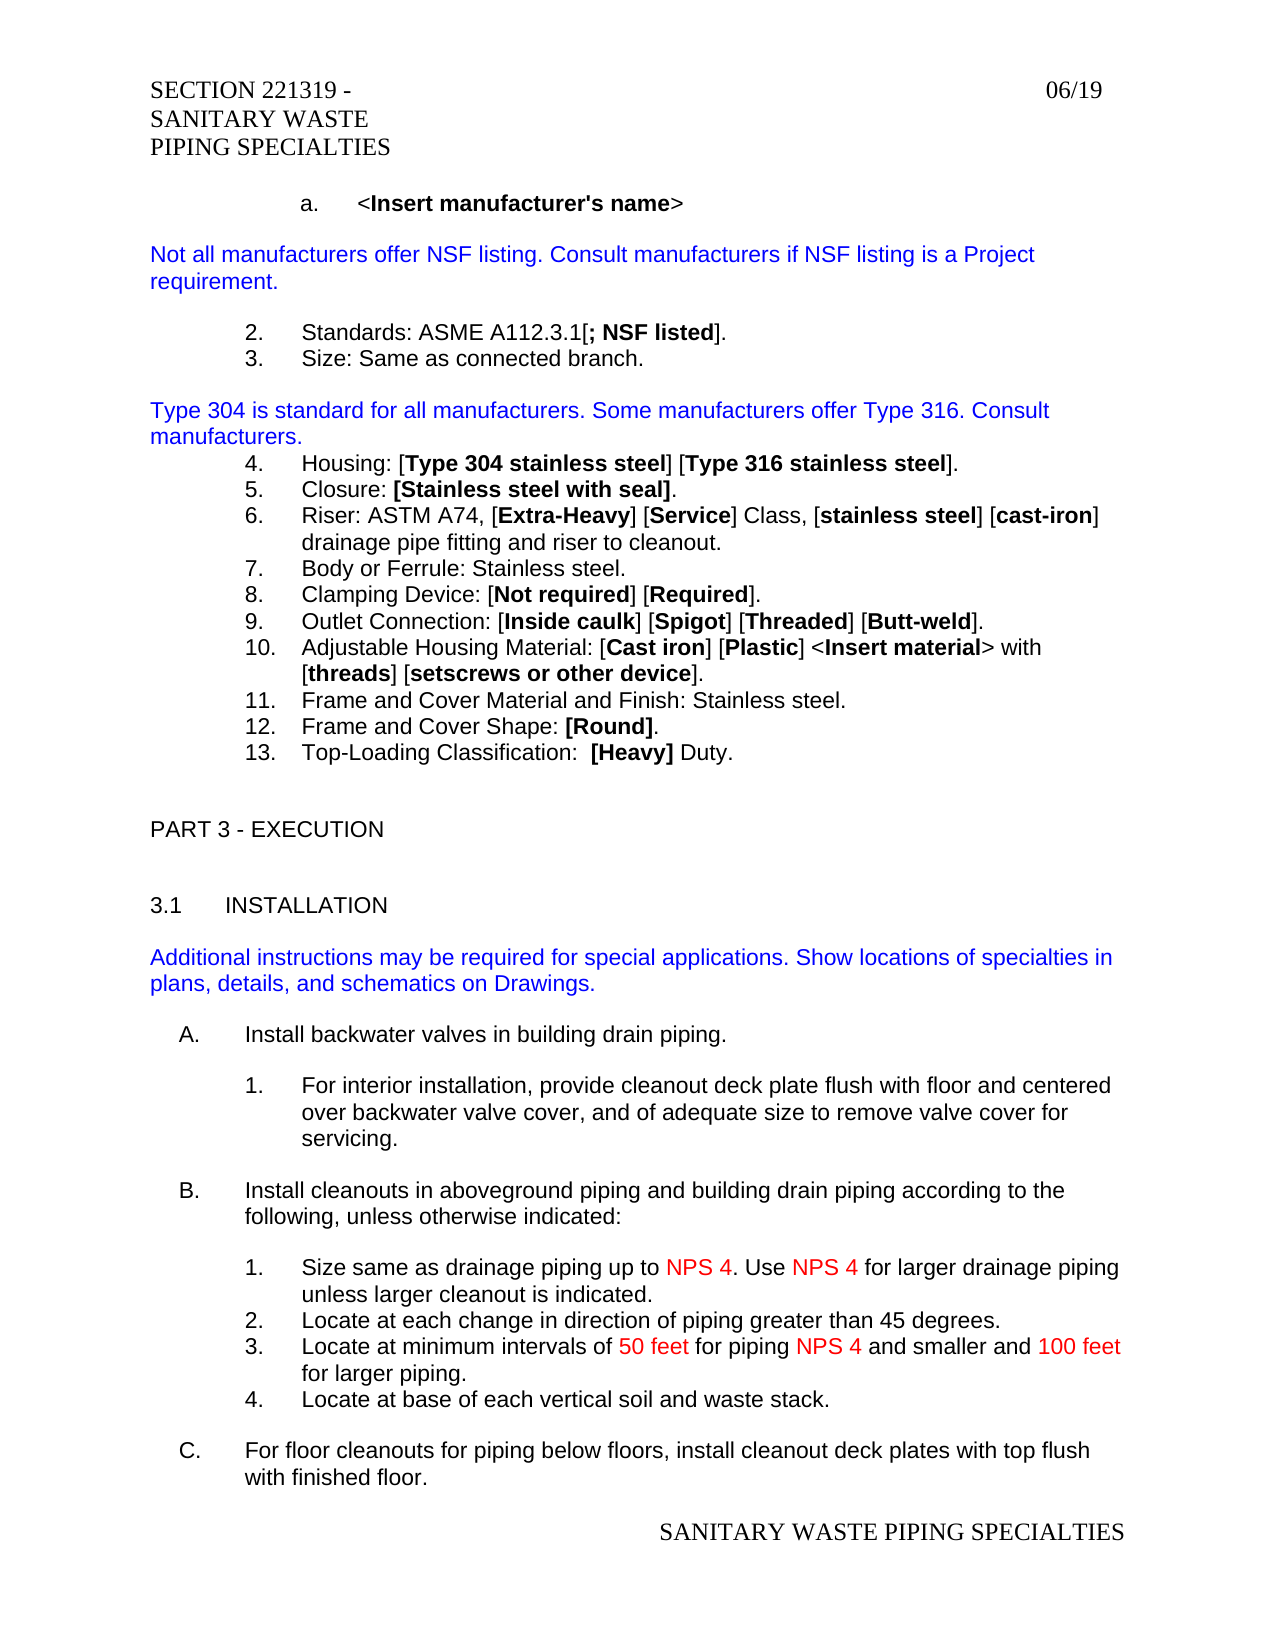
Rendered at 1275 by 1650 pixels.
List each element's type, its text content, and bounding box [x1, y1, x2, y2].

text Install backwater valves in building drain piping. [178, 1021, 1125, 1047]
text INSTALLATION [150, 892, 1125, 918]
text Locate at base of each vertical soil and waste stack. [244, 1386, 1125, 1412]
text <Insert manufacturer's name> [300, 190, 1125, 216]
text For floor cleanouts for piping below floors, install cleanout deck plates with top flush with finished floor. [178, 1437, 1125, 1490]
text Riser: ASTM A74, [Extra-Heavy] [Service] Class, [stainless steel] [cast-iron] drainage pipe fitting and riser to cleanout. [244, 502, 1125, 555]
text Type 304 is standard for all manufacturers. Some manufacturers offer Type 316. Consult manufacturers. [150, 397, 1125, 449]
text Frame and Cover Material and Finish: Stainless steel. [244, 687, 1125, 713]
text Adjustable Housing Material: [Cast iron] [Plastic] <Insert material> with [threads] [setscrews or other device]. [244, 634, 1125, 687]
text Standards: ASME A112.3.1[; NSF listed]. [244, 319, 1125, 345]
text Size same as drainage piping up to NPS 4. Use NPS 4 for larger drainage piping unless larger cleanout is indicated. [244, 1254, 1125, 1307]
text Body or Ferrule: Stainless steel. [244, 555, 1125, 581]
text Locate at each change in direction of piping greater than 45 degrees. [244, 1307, 1125, 1333]
text Size: Same as connected branch. [244, 345, 1125, 372]
text Install cleanouts in aboveground piping and building drain piping according to the following, unless otherwise indicated: [178, 1177, 1125, 1229]
text Locate at minimum intervals of 50 feet for piping NPS 4 and smaller and 100 feet for larger piping. [244, 1333, 1125, 1386]
text EXECUTION [150, 816, 1125, 842]
text For interior installation, provide cleanout deck plate flush with floor and centered over backwater valve cover, and of adequate size to remove valve cover for servicing. [244, 1072, 1125, 1152]
text Closure: [Stainless steel with seal]. [244, 476, 1125, 502]
text Frame and Cover Shape: [Round]. [244, 713, 1125, 739]
text Outlet Connection: [Inside caulk] [Spigot] [Threaded] [Butt-weld]. [244, 608, 1125, 634]
text Top-Loading Classification: [Heavy] Duty. [244, 739, 1125, 766]
text Not all manufacturers offer NSF listing. Consult manufacturers if NSF listing is a Project requirement. [150, 241, 1125, 294]
text Additional instructions may be required for special applications. Show locations of specialties in plans, details, and schematics on Drawings. [150, 943, 1125, 996]
text Housing: [Type 304 stainless steel] [Type 316 stainless steel]. [244, 449, 1125, 476]
text Clamping Device: [Not required] [Required]. [244, 581, 1125, 608]
